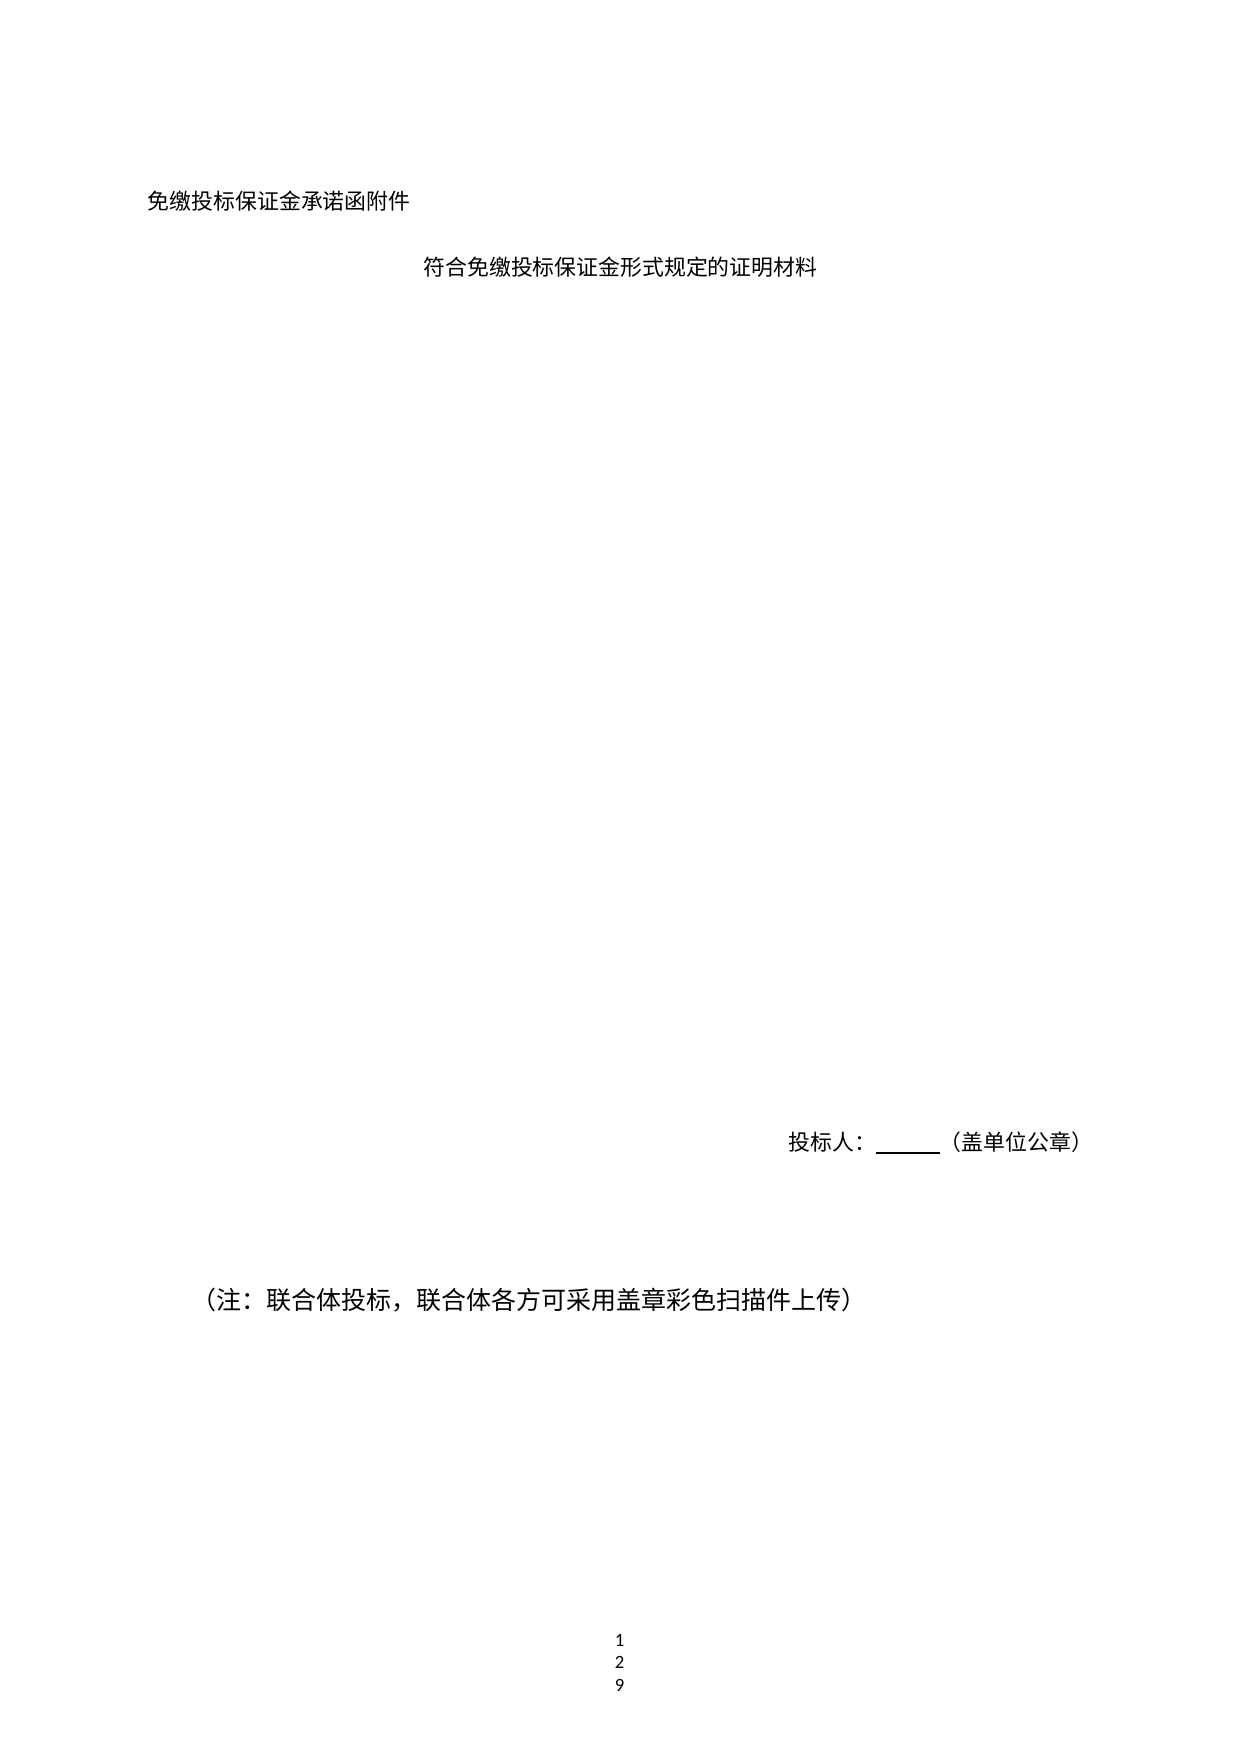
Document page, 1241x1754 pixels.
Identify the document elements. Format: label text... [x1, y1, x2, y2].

text 免缴投标保证金承诺函附件 [148, 183, 1093, 216]
text 符合免缴投标保证金形式规定的证明材料 [148, 249, 1093, 282]
text （注：联合体投标，联合体各方可采用盖章彩色扫描件上传） [148, 1266, 1093, 1332]
text 投标人： （盖单位公章） [148, 1124, 1093, 1158]
